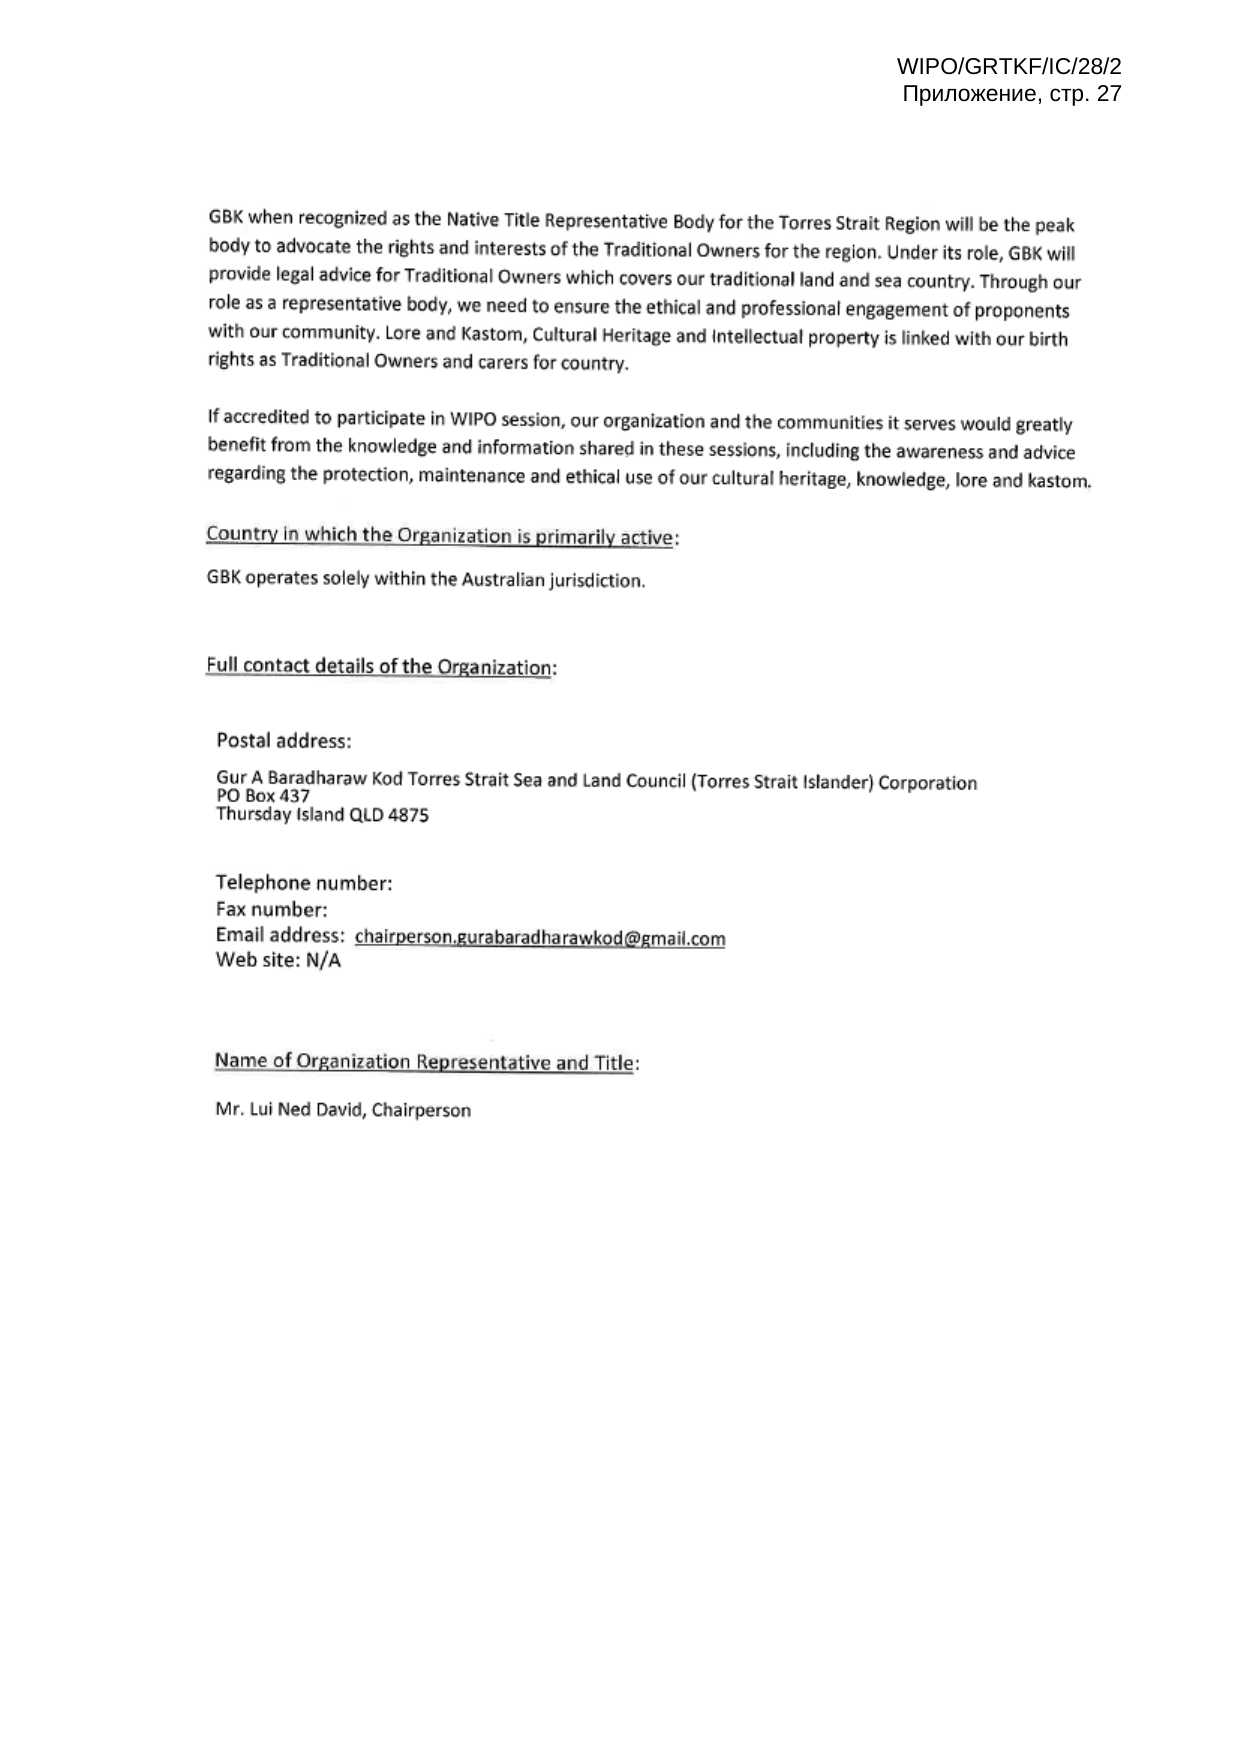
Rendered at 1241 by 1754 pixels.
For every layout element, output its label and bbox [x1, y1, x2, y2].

picture [147, 158, 1123, 1187]
